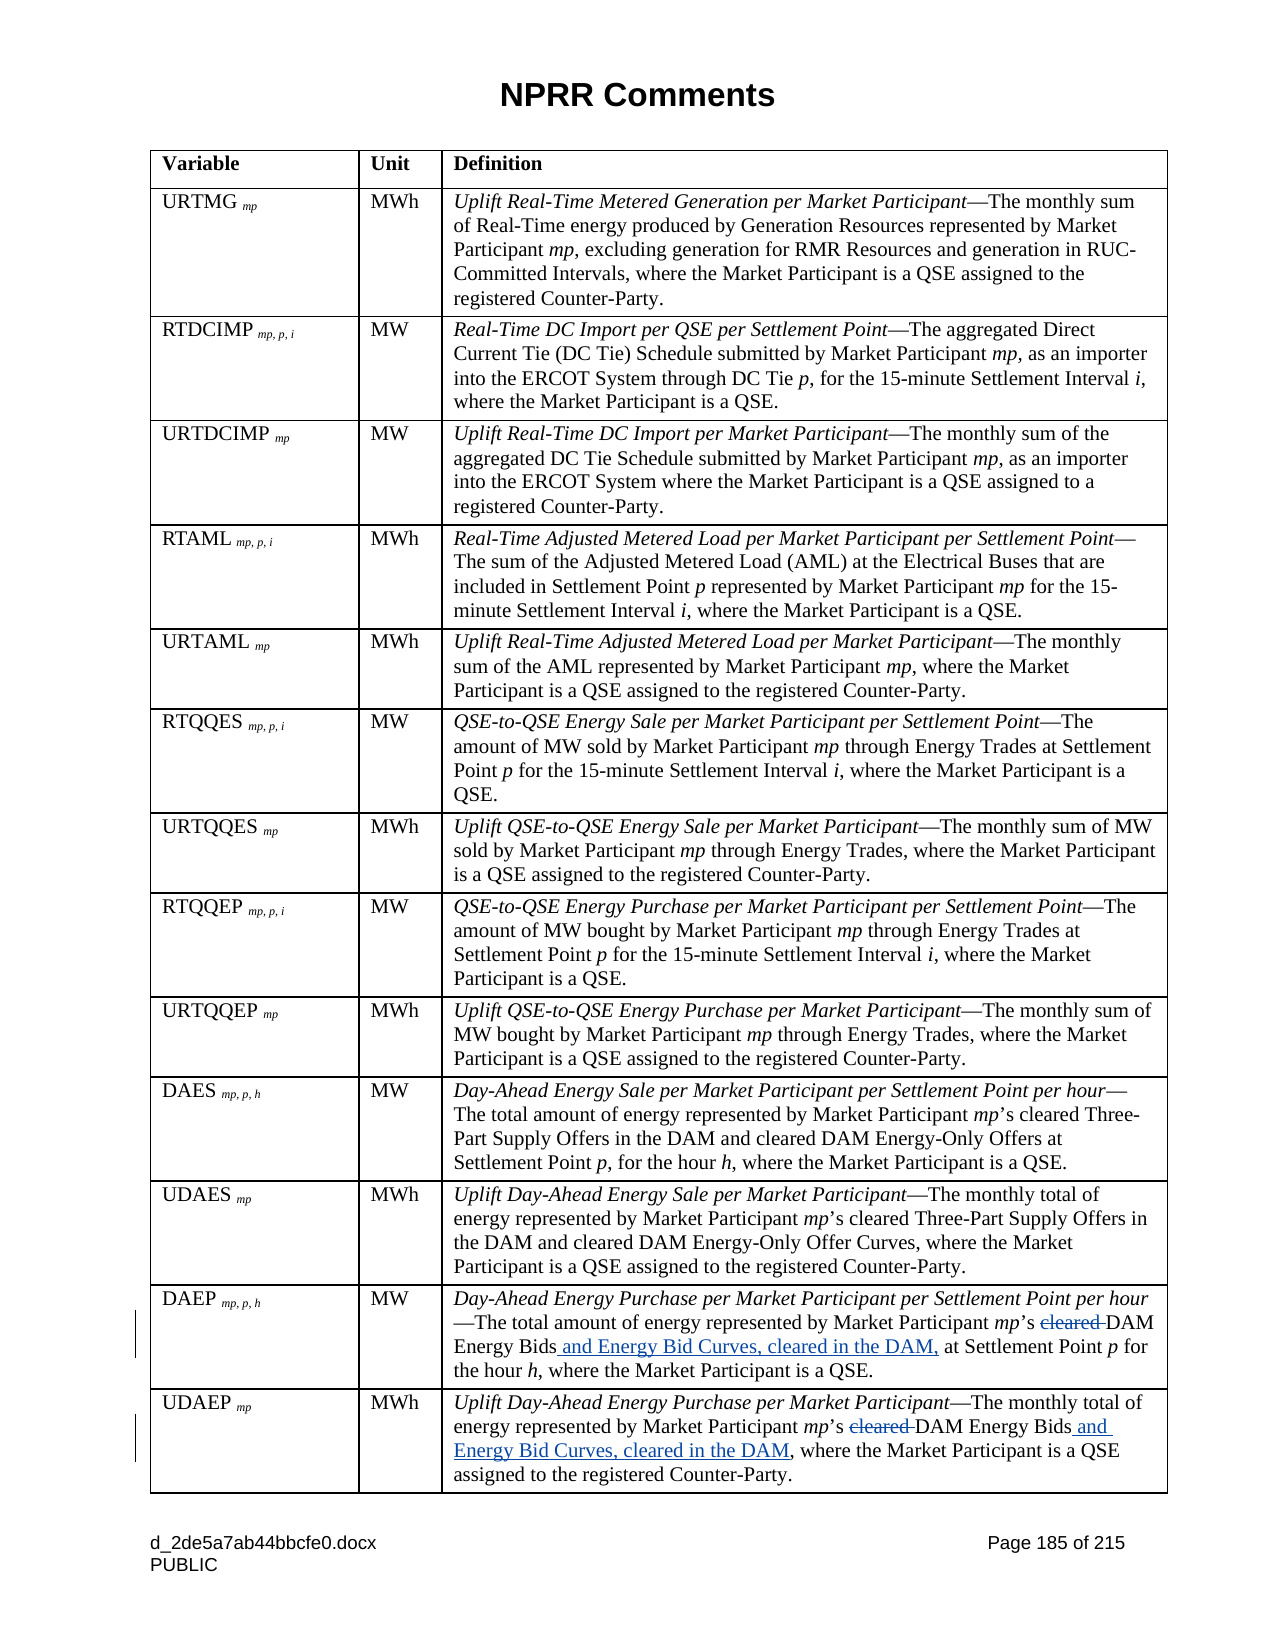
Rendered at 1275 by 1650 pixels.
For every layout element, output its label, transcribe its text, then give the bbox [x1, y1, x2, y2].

table_cell MWh [360, 998, 441, 1076]
table_cell RTAML mp, p, i [151, 526, 358, 628]
table_cell Uplift Real-Time Metered Generation per Market Participant—The monthly sum of Real-Time energy produced by Generation Resources represented by Market Participant mp, excluding generation for RMR Resources and generation in RUC-Committed Intervals, where the Market Participant is a QSE assigned to the registered Counter-Party. [443, 189, 1167, 316]
table_cell Uplift Real-Time DC Import per Market Participant—The monthly sum of the aggregated DC Tie Schedule submitted by Market Participant mp, as an importer into the ERCOT System where the Market Participant is a QSE assigned to a registered Counter-Party. [443, 421, 1167, 524]
table_cell MWh [360, 814, 441, 892]
table_cell RTQQES mp, p, i [151, 710, 358, 812]
table_cell Uplift QSE-to-QSE Energy Purchase per Market Participant—The monthly sum of MW bought by Market Participant mp through Energy Trades, where the Market Participant is a QSE assigned to the registered Counter-Party. [443, 998, 1167, 1076]
table_cell URTDCIMP mp [151, 421, 358, 524]
table_cell RTDCIMP mp, p, i [151, 317, 358, 420]
table_cell MWh [360, 1390, 441, 1492]
table_cell UDAES mp [151, 1182, 358, 1284]
table_header Definition [443, 151, 1167, 188]
table_cell MW [360, 1286, 441, 1388]
table_header Unit [360, 151, 441, 188]
table_cell Real-Time Adjusted Metered Load per Market Participant per Settlement Point—The sum of the Adjusted Metered Load (AML) at the Electrical Buses that are included in Settlement Point p represented by Market Participant mp for the 15-minute Settlement Interval i, where the Market Participant is a QSE. [443, 526, 1167, 628]
table_cell QSE-to-QSE Energy Purchase per Market Participant per Settlement Point—The amount of MW bought by Market Participant mp through Energy Trades at Settlement Point p for the 15-minute Settlement Interval i, where the Market Participant is a QSE. [443, 894, 1167, 996]
table_cell MWh [360, 1182, 441, 1284]
table_cell URTAML mp [151, 630, 358, 708]
table_cell UDAEP mp [151, 1390, 358, 1492]
table_cell Day-Ahead Energy Sale per Market Participant per Settlement Point per hour—The total amount of energy represented by Market Participant mp’s cleared Three-Part Supply Offers in the DAM and cleared DAM Energy-Only Offers at Settlement Point p, for the hour h, where the Market Participant is a QSE. [443, 1078, 1167, 1180]
table_cell URTQQEP mp [151, 998, 358, 1076]
table_cell Uplift QSE-to-QSE Energy per Market Participant—The monthly sum of MW sold by Market Participant mp through Energy Trades, where the Market Participant is a QSE assigned to the registered Counter-Party. [443, 814, 1167, 892]
table_cell URTQQES mp [151, 814, 358, 892]
table_cell Uplift Day-Ahead Energy Sale per Market Participant—The monthly total of energy represented by Market Participant mp’s cleared Three-Part Supply Offers in the DAM and cleared DAM Energy-Only Offer Curves, where the Market Participant is a QSE assigned to the registered Counter-Party. [443, 1182, 1167, 1284]
table_cell MWh [360, 526, 441, 628]
table_cell RTQQEP mp, p, i [151, 894, 358, 996]
table_cell Real-Time DC Import per QSE per Settlement Point—The aggregated Direct Current Tie (DC Tie) Schedule submitted by Market Participant mp, as an importer into the ERCOT System through DC Tie p, for the 15-minute Settlement Interval i, where the Market Participant is a QSE. [443, 317, 1167, 420]
table_cell Day-Ahead Energy Purchase per Market Participant per Settlement Point per hour—The total amount of energy represented by Market Participant mp’s DAM Energy Bids at Settlement Point p for the hour h, where the Market Participant is a QSE. [443, 1286, 1167, 1388]
table_cell MW [360, 710, 441, 812]
table_cell MWh [360, 189, 441, 316]
table_cell MW [360, 894, 441, 996]
table_cell DAEP mp, p, h [151, 1286, 358, 1388]
table_cell Uplift Real-Time Adjusted Metered Load per Market Participant—The monthly sum of the AML represented by Market Participant mp, where the Market Participant is a QSE assigned to the registered Counter-Party. [443, 630, 1167, 708]
table_header Variable [151, 151, 358, 188]
table_cell MW [360, 421, 441, 524]
table_cell MW [360, 1078, 441, 1180]
table_cell DAES mp, p, h [151, 1078, 358, 1180]
table_cell MWh [360, 630, 441, 708]
table_cell Uplift Day-Ahead Energy Purchase per Market Participant—The monthly total of energy represented by Market Participant mp’s DAM Energy Bids, where the Market Participant is a QSE assigned to the registered Counter-Party. [443, 1390, 1167, 1492]
table_cell QSE-to-QSE Energy per Market Participant per Settlement Point—The amount of MW sold by Market Participant mp through Energy Trades at Settlement Point p for the 15-minute Settlement Interval i, where the Market Participant is a QSE. [443, 710, 1167, 812]
table_cell MW [360, 317, 441, 420]
table_cell URTMG mp [151, 189, 358, 316]
